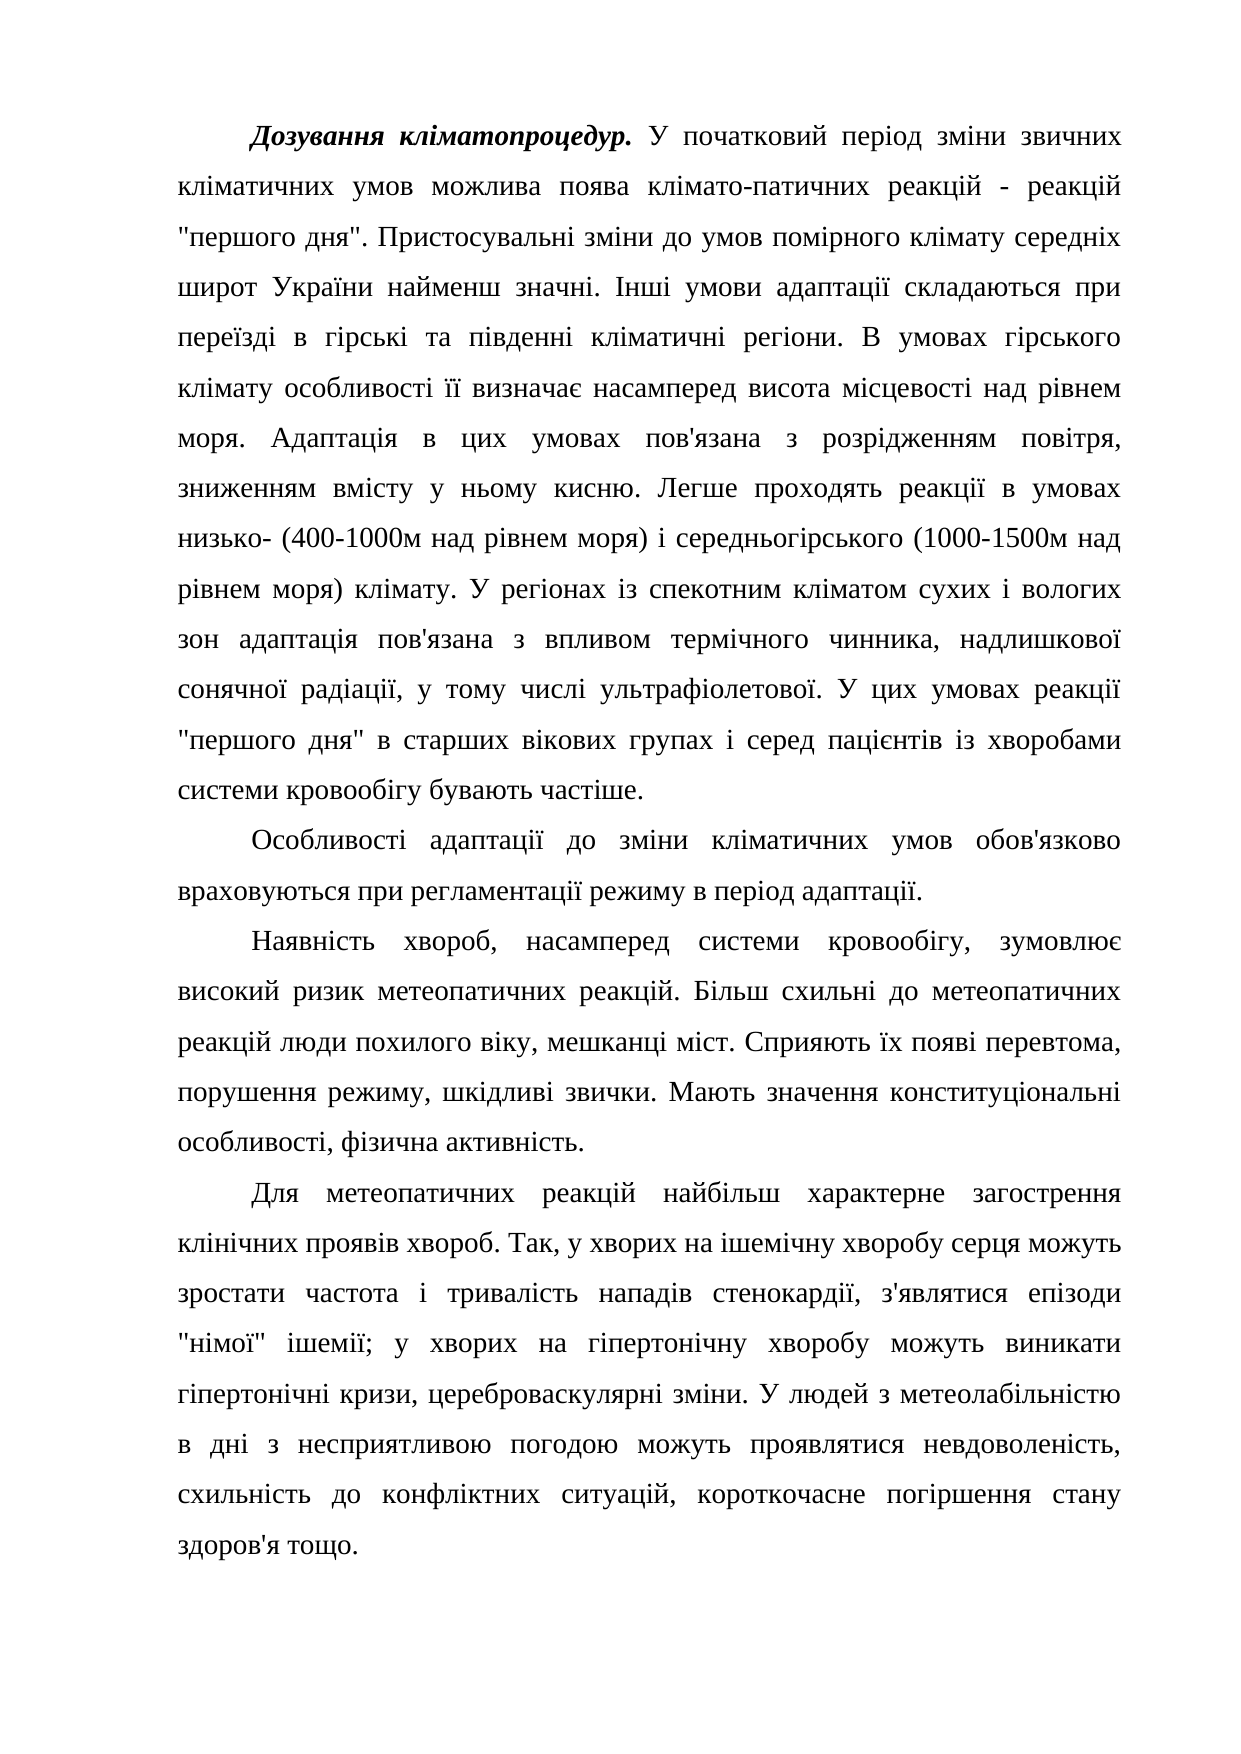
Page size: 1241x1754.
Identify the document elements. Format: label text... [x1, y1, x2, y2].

text Для метеопатичних реакцій найбільш характерне загострення клінічних проявів хвороб. Так, у хворих на ішемічну хворобу серця можуть зростати частота і тривалість нападів стенокардії, з'являтися епізоди "німої" ішемії; у хворих на гіпертонічну хворобу можуть виникати гіпертонічні кризи, цереброваскулярні зміни. У людей з метеолабільністю в дні з несприятливою погодою можуть проявлятися невдоволеність, схильність до конфліктних ситуацій, короткочасне погіршення стану здоров'я тощо. [177, 1175, 1122, 1560]
text Особливості адаптації до зміни кліматичних умов обов'язково враховуються при регламентації режиму в період адаптації. [177, 822, 1122, 906]
text Наявність хвороб, насамперед системи кровообігу, зумовлює високий ризик метеопатичних реакцій. Більш схильні до метеопатичних реакцій люди похилого віку, мешканці міст. Сприяють їх появі перевтома, порушення режиму, шкідливі звички. Мають значення конституціональні особливості, фізична активність. [177, 923, 1122, 1158]
text Дозування кліматопроцедур. У початковий період зміни звичних кліматичних умов можлива поява клімато-патичних реакцій - реакцій "першого дня". Пристосувальні зміни до умов помірного клімату середніх широт України найменш значні. Інші умови адаптації складаються при переїзді в гірські та південні кліматичні регіони. В умовах гірського клімату особливості її визначає насамперед висота місцевості над рівнем моря. Адаптація в цих умовах пов'язана з розрідженням повітря, зниженням вмісту у ньому кисню. Легше проходять реакції в умовах низько- (400-1000м над рівнем моря) і середньогірського (1000-1500м над рівнем моря) клімату. У регіонах із спекотним кліматом сухих і вологих зон адаптація пов'язана з впливом термічного чинника, надлишкової сонячної радіації, у тому числі ультрафіолетової. У цих умовах реакції "першого дня" в старших вікових групах і серед пацієнтів із хворобами системи кровообігу бувають частіше. [177, 118, 1122, 806]
